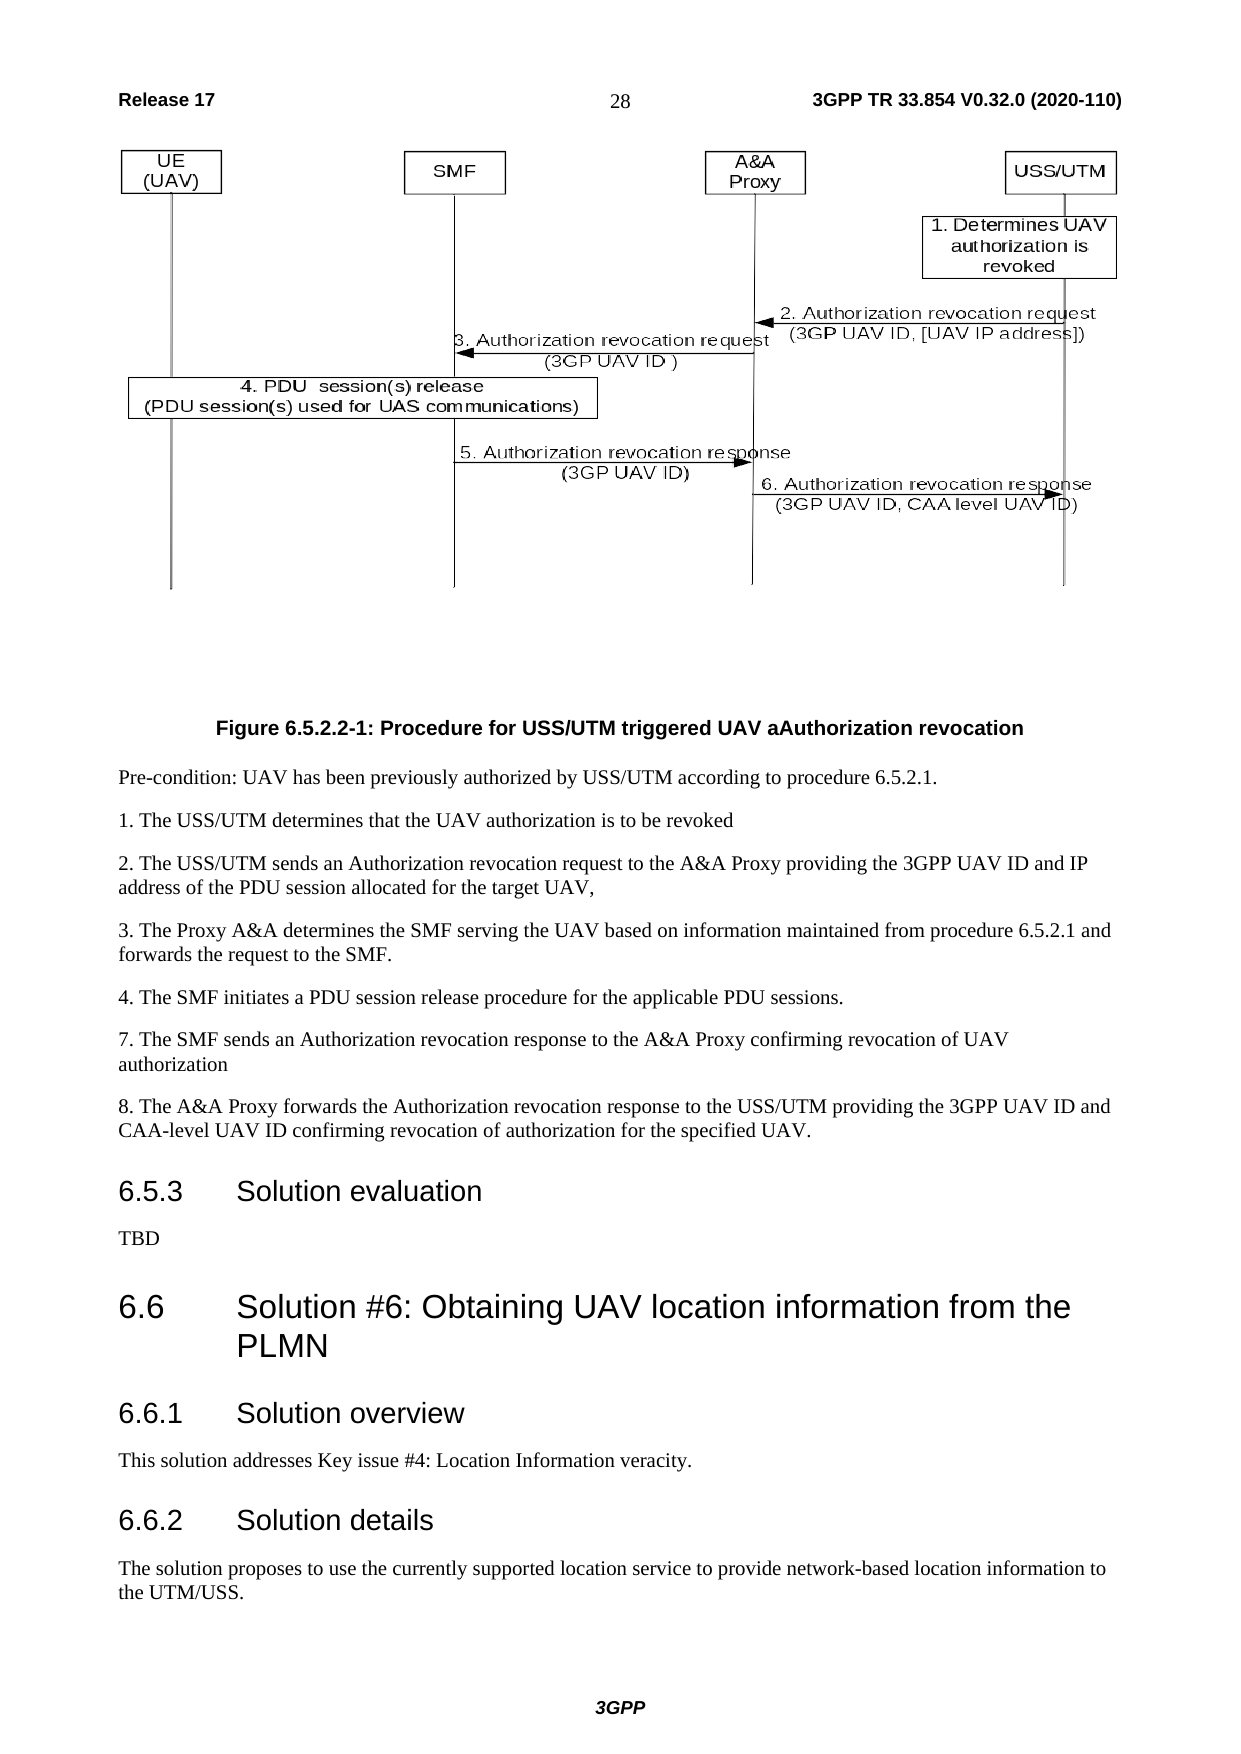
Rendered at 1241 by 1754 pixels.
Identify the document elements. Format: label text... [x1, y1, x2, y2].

subtitle 6.6.1 Solution overview [118, 1396, 1122, 1429]
subtitle 6.6.2 Solution details [118, 1503, 1122, 1537]
subtitle 6.5.3 Solution evaluation [118, 1174, 1122, 1207]
text TBD [118, 1226, 1122, 1250]
subtitle 6.6 Solution #6: Obtaining UAV location information from the PLMN [118, 1287, 1122, 1364]
text The solution proposes to use the currently supported location service to provide network-based location information to the UTM/USS. [118, 1556, 1122, 1604]
text This solution addresses Key issue #4: Location Information veracity. [118, 1448, 1122, 1472]
